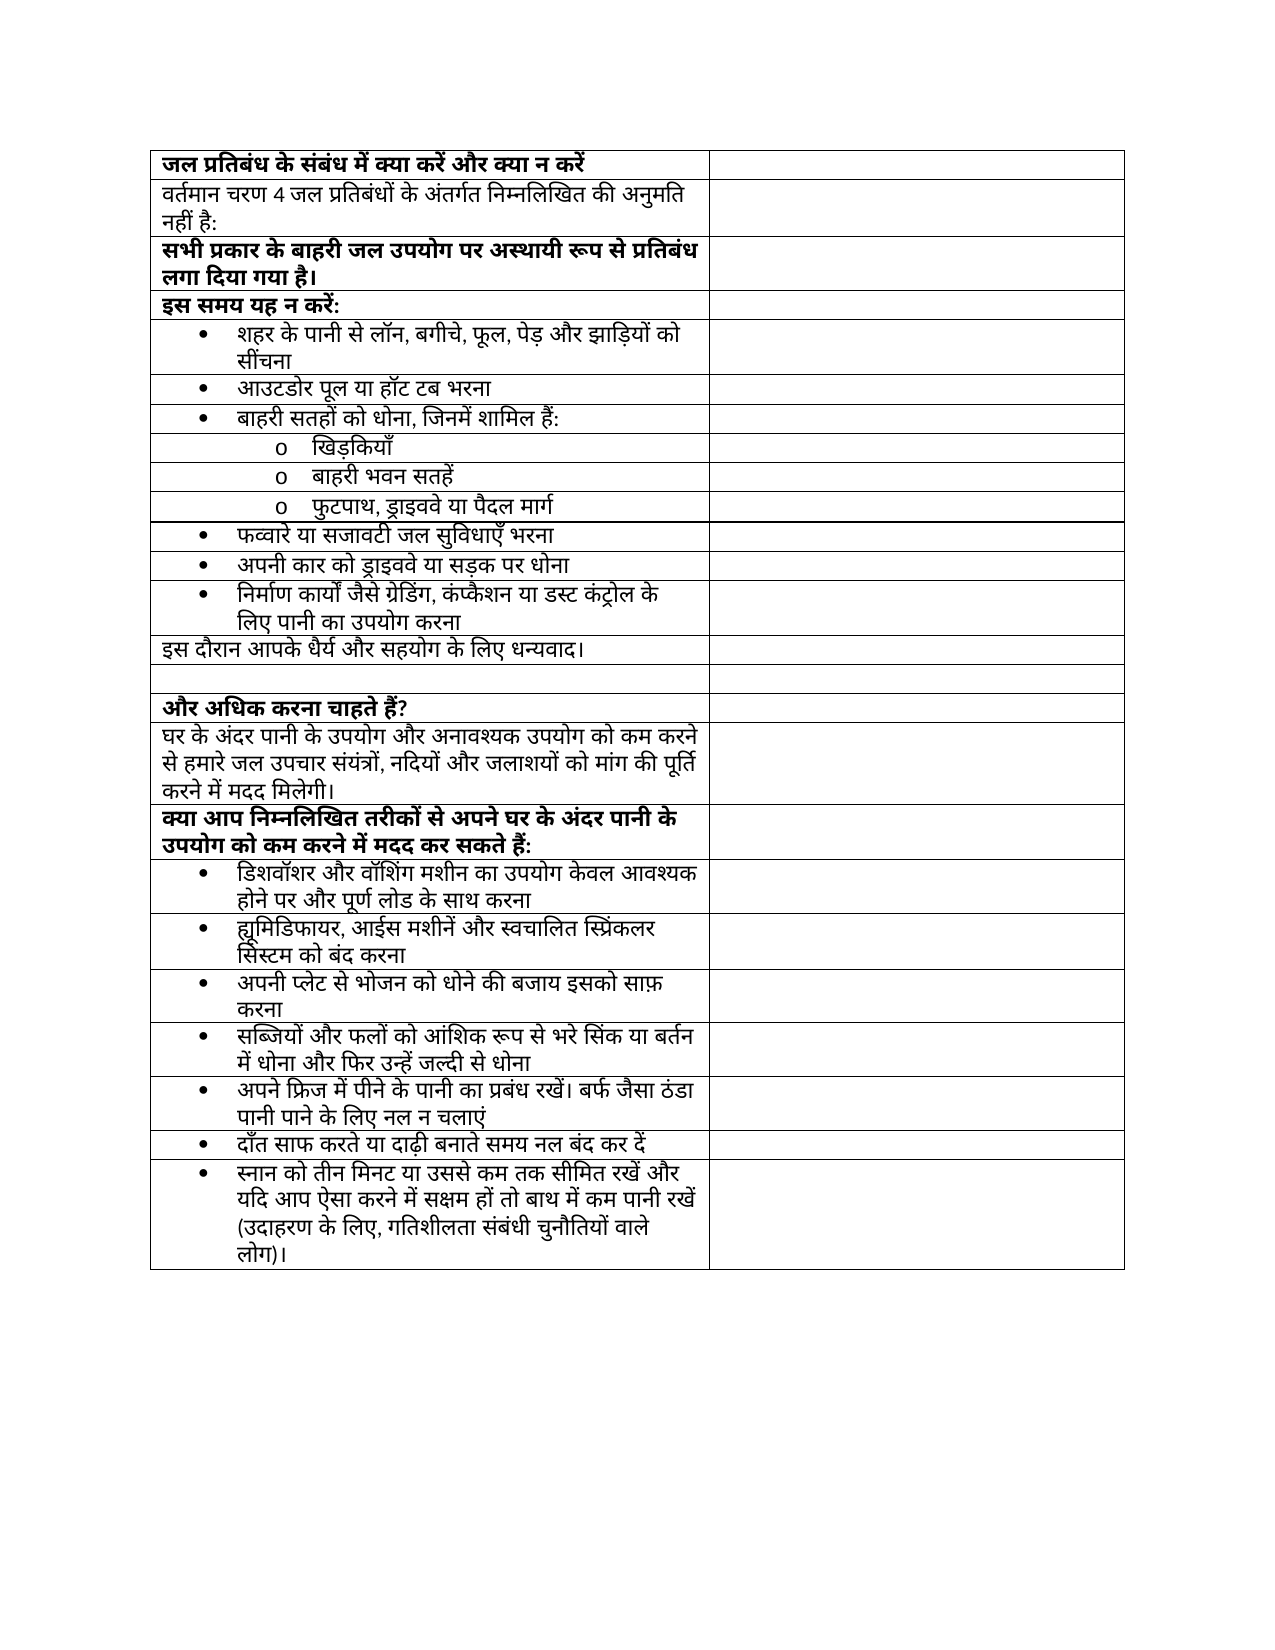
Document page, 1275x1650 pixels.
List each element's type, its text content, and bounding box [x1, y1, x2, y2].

table_cell डिशवॉशर और वॉशिंग मशीन का उपयोग केवल आवश्यक होने पर और पूर्ण लोड के साथ करना [151, 860, 709, 913]
table_cell सब्जियों और फलों को आंशिक रूप से भरे सिंक या बर्तन में धोना और फिर उन्हें जल्दी से धोना [151, 1023, 709, 1076]
table_cell अपनी कार को ड्राइववे या सड़क पर धोना [151, 552, 709, 579]
table_cell [151, 665, 709, 693]
table_cell [710, 523, 1124, 551]
table_cell [710, 405, 1124, 432]
table_cell इस दौरान आपके धैर्य और सहयोग के लिए धन्यवाद। [151, 636, 709, 664]
table_cell [710, 375, 1124, 403]
table_cell [710, 1023, 1124, 1076]
table_cell [710, 320, 1124, 374]
table_header [710, 151, 1124, 179]
table_cell [710, 860, 1124, 913]
table_cell [710, 665, 1124, 693]
table_cell [710, 914, 1124, 968]
table_cell [710, 581, 1124, 635]
table_cell सभी प्रकार के बाहरी जल उपयोग पर अस्थायी रूप से प्रतिबंध लगा दिया गया है। [151, 237, 709, 290]
table_cell [710, 180, 1124, 236]
table_cell [710, 463, 1124, 491]
table_cell अपने फ्रिज में पीने के पानी का प्रबंध रखें। बर्फ जैसा ठंडा पानी पाने के लिए नल न चलाएं [151, 1077, 709, 1130]
table_cell निर्माण कार्यों जैसे ग्रेडिंग, कंप्कैशन या डस्ट कंट्रोल के लिए पानी का उपयोग करना [151, 581, 709, 635]
table_cell अपनी प्लेट से भोजन को धोने की बजाय इसको साफ़ करना [151, 970, 709, 1022]
table_cell ह्यूमिडिफायर, आईस मशीनें और स्वचालित स्प्रिंकलर सिस्टम को बंद करना [151, 914, 709, 968]
table_cell दाँत साफ करते या दाढ़ी बनाते समय नल बंद कर दें [151, 1131, 709, 1159]
table_cell [710, 1077, 1124, 1130]
table_cell [710, 694, 1124, 722]
table_cell घर के अंदर पानी के उपयोग और अनावश्यक उपयोग को कम करने से हमारे जल उपचार संयंत्रों, नदियों और जलाशयों को मांग की पूर्ति करने में मदद मिलेगी। [151, 723, 709, 804]
table_cell बाहरी भवन सतहें [151, 463, 709, 491]
table_cell स्नान को तीन मिनट या उससे कम तक सीमित रखें और यदि आप ऐसा करने में सक्षम हों तो बाथ में कम पानी रखें (उदाहरण के लिए, गतिशीलता संबंधी चुनौतियों वाले लोग)। [151, 1160, 709, 1269]
table_cell इस समय यह न करें: [151, 291, 709, 319]
table_cell [710, 805, 1124, 859]
table_cell [710, 552, 1124, 579]
table_cell वर्तमान चरण 4 जल प्रतिबंधों के अंतर्गत निम्नलिखित की अनुमति नहीं है: [151, 180, 709, 236]
table_cell फव्वारे या सजावटी जल सुविधाएँ भरना [151, 523, 709, 551]
table_cell [710, 1160, 1124, 1269]
table_cell बाहरी सतहों को धोना, जिनमें शामिल हैं: [151, 405, 709, 432]
table_cell [710, 970, 1124, 1022]
table_cell शहर के पानी से लॉन, बगीचे, फूल, पेड़ और झाड़ियों को सींचना [151, 320, 709, 374]
table_cell और अधिक करना चाहते हैं? [151, 694, 709, 722]
table_cell [710, 237, 1124, 290]
table_cell [710, 1131, 1124, 1159]
table_cell खिड़कियाँ [151, 434, 709, 462]
table_cell क्या आप निम्नलिखित तरीकों से अपने घर के अंदर पानी के उपयोग को कम करने में मदद कर सकते हैं: [151, 805, 709, 859]
table_cell [710, 291, 1124, 319]
table_cell [710, 723, 1124, 804]
table_cell फुटपाथ, ड्राइववे या पैदल मार्ग [151, 492, 709, 521]
table_cell [710, 434, 1124, 462]
table_cell आउटडोर पूल या हॉट टब भरना [151, 375, 709, 403]
table_header जल प्रतिबंध के संबंध में क्या करें और क्या न करें [151, 151, 709, 179]
table_cell [710, 492, 1124, 521]
table_cell [710, 636, 1124, 664]
